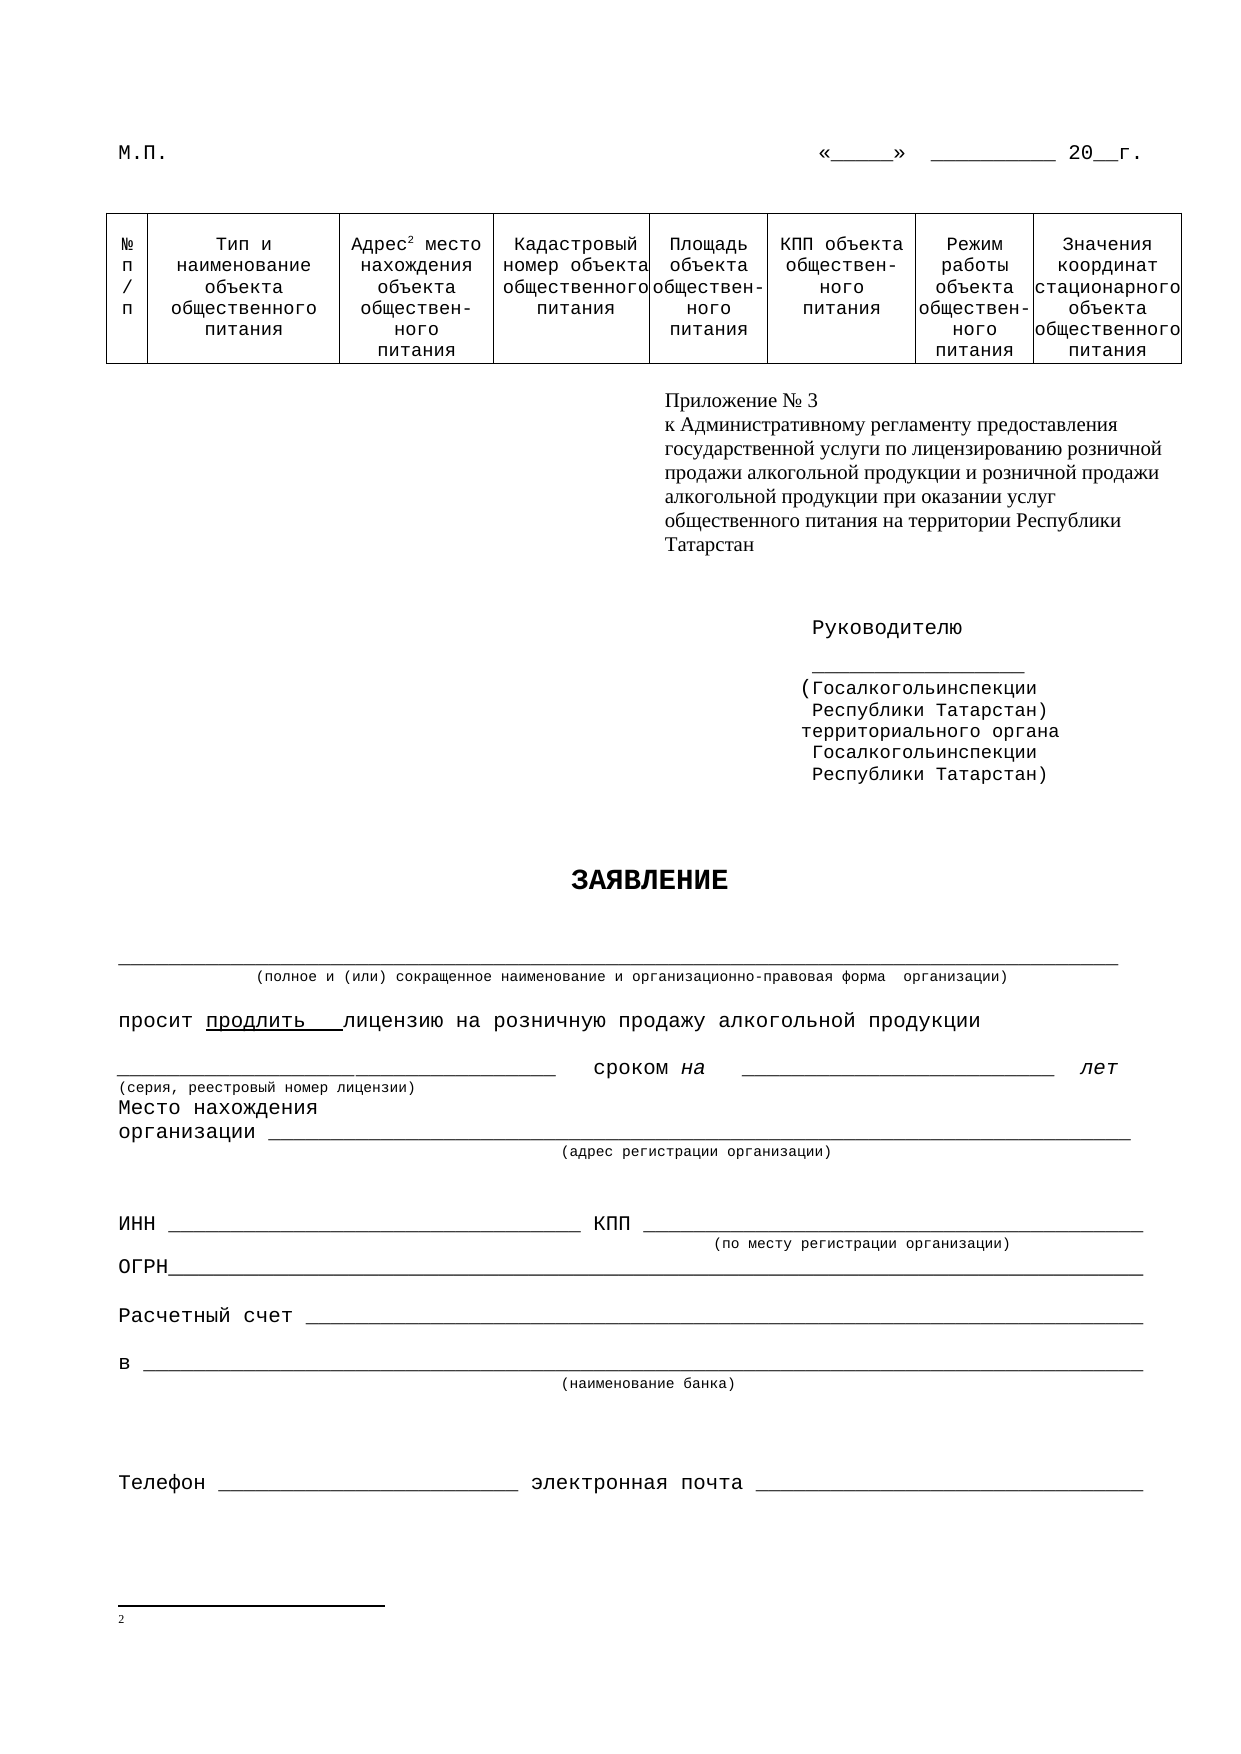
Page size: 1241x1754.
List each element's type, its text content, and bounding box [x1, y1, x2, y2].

table_header Значения координат стационарного объекта общественного питания [1034, 214, 1181, 362]
text в ________________________________________________________________________________ [118, 1352, 1181, 1376]
text Республики Татарстан) [118, 701, 1181, 722]
text (наименование банка) [118, 1376, 1181, 1392]
text ЗАЯВЛЕНИЕ [118, 866, 1181, 898]
text (по месту регистрации организации) [118, 1236, 1181, 1253]
text М.П. «_____» __________ 20__г. [118, 142, 1181, 165]
text Телефон ________________________ электронная почта _______________________________ [118, 1472, 1181, 1496]
text организации _____________________________________________________________________ [118, 1121, 1181, 1144]
text Госалкогольинспекции [118, 743, 1181, 764]
table_header Кадастровый номер объекта общественного питания [494, 214, 649, 362]
text Приложение № 3 [664, 388, 1181, 412]
text Республики Татарстан) [118, 764, 1181, 786]
text территориального органа [118, 722, 1181, 743]
table_header Тип и наименование объекта общественного питания [148, 214, 339, 362]
text _________________ [118, 653, 1181, 677]
text Руководителю [118, 617, 1181, 641]
text просит продлить лицензию на розничную продажу алкогольной продукции [118, 1010, 1181, 1033]
table_header КПП объекта обществен-ного питания [768, 214, 915, 362]
text к Административному регламенту предоставления государственной услуги по лицензированию розничной продажи алкогольной продукции и розничной продажи алкогольной продукции при оказании услуг общественного питания на территории Республики Татарстан [664, 412, 1181, 556]
text Место нахождения [118, 1097, 1181, 1121]
table_header Адрес место нахождения объекта обществен-ного питания [340, 214, 493, 362]
table_header № п/п [107, 214, 147, 362]
text ___________________________________ сроком на _________________________ лет [118, 1057, 1181, 1081]
text ИНН _________________________________ КПП ________________________________________ [118, 1213, 1181, 1236]
text (полное и (или) сокращенное наименование и организационно-правовая форма организации) [118, 969, 1181, 986]
text (серия, реестровый номер лицензии) [118, 1081, 1181, 1097]
table_header Площадь объекта обществен-ного питания [650, 214, 767, 362]
text ОГРН_________________________________________________________________ [118, 1253, 1181, 1281]
text Расчетный счет ___________________________________________________________________ [118, 1305, 1181, 1328]
text ________________________________________________________________________________ [118, 946, 1181, 969]
text (Госалкогольинспекции [118, 677, 1181, 701]
table_header Режим работы объекта обществен-ного питания [916, 214, 1033, 362]
text (адрес регистрации организации) [487, 1144, 1181, 1161]
